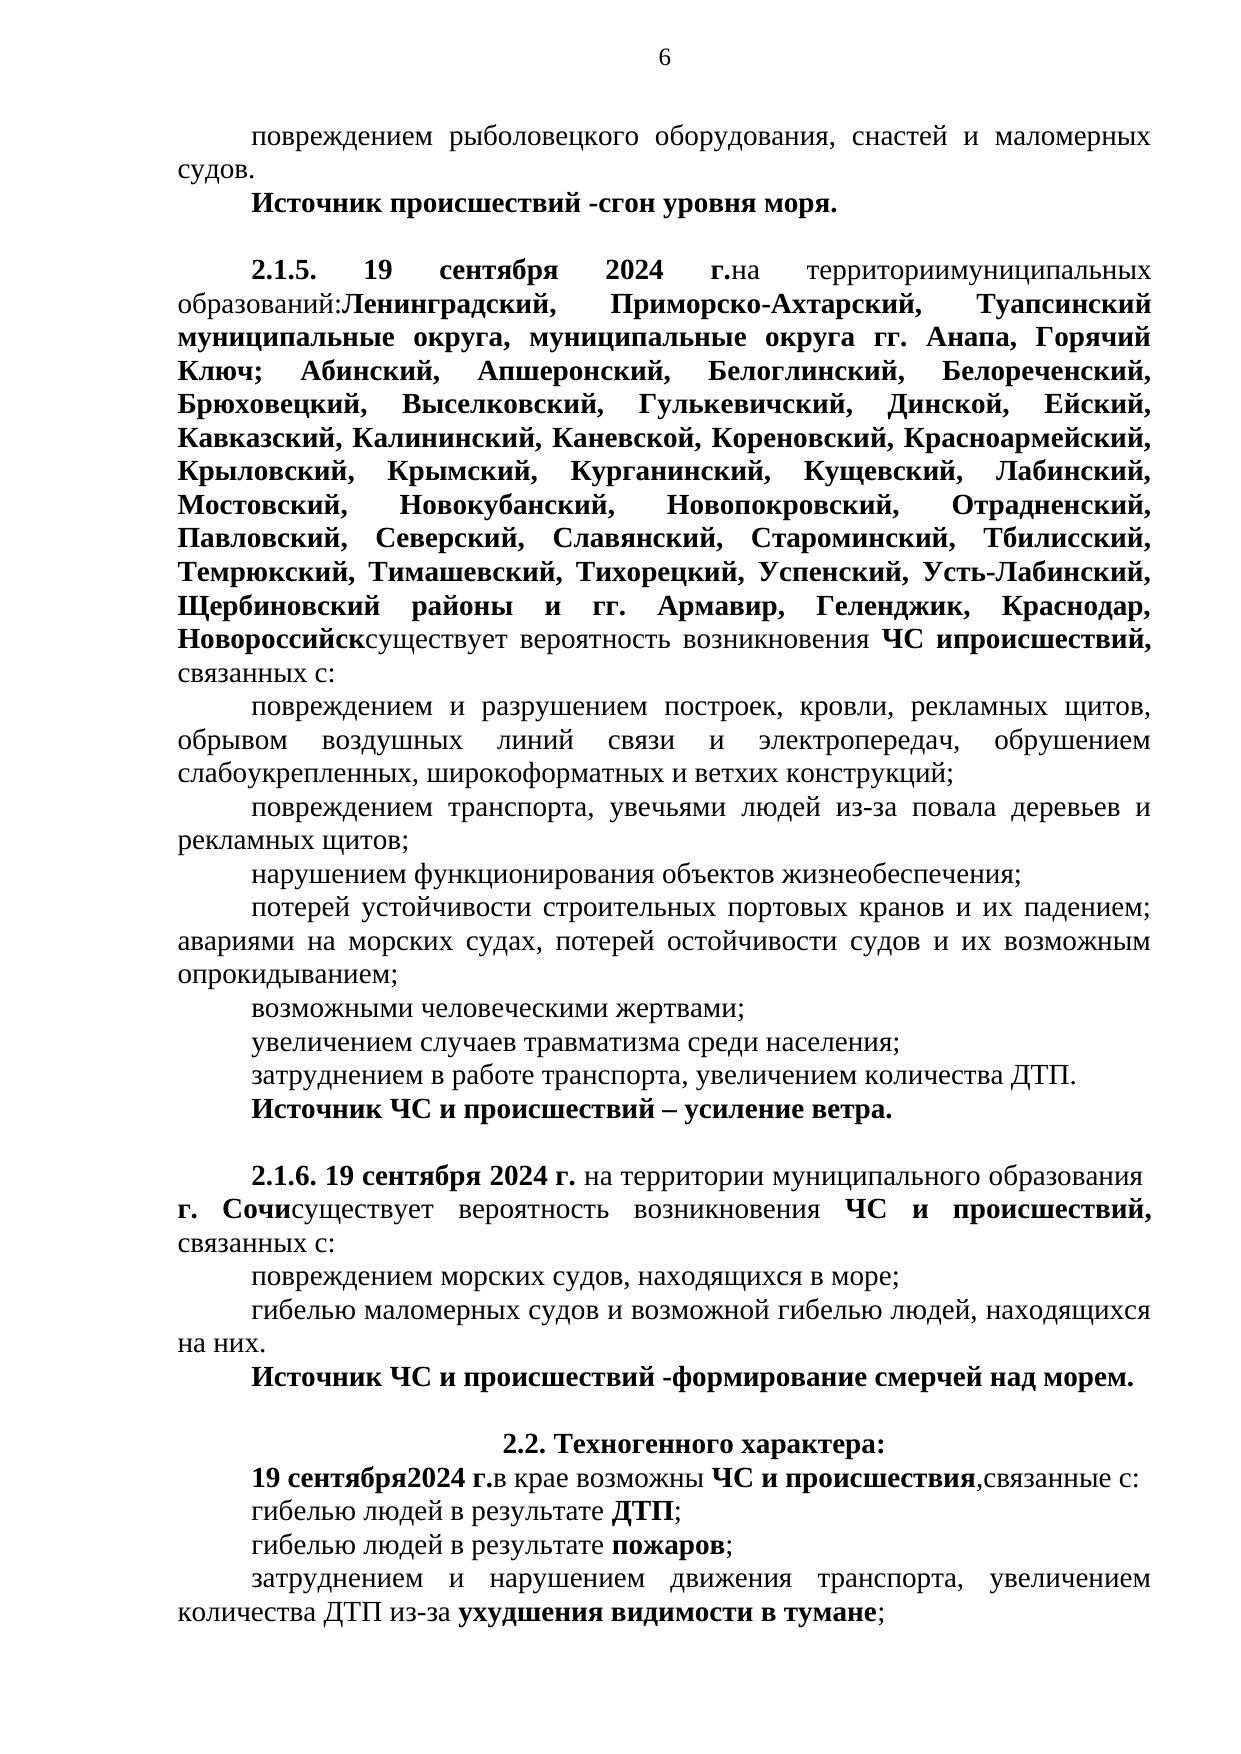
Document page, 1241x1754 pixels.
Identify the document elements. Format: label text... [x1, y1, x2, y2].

text потерей устойчивости строительных портовых кранов и их падением; авариями на морских судах, потерей остойчивости судов и их возможным опрокидыванием; [177, 889, 1152, 990]
text гибелью людей в результате ДТП; [177, 1493, 1152, 1527]
text повреждением рыболовецкого оборудования, снастей и маломерных судов. [177, 118, 1152, 185]
text увеличением случаев травматизма среди населения; [177, 1024, 1152, 1057]
text повреждением и разрушением построек, кровли, рекламных щитов, обрывом воздушных линий связи и электропередач, обрушением слабоукрепленных, широкоформатных и ветхих конструкций; [177, 688, 1152, 789]
text 2.1.5. 19 сентября 2024 г.на территориимуниципальных образований:Ленинградский, Приморско-Ахтарский, Туапсинский муниципальные округа, муниципальные округа гг. Анапа, Горячий Ключ; Абинский, Апшеронский, Белоглинский, Белореченский, Брюховецкий, Выселковский, Гулькевичский, Динской, Ейский, Кавказский, Калининский, Каневской, Кореновский, Красноармейский, Крыловский, Крымский, Курганинский, Кущевский, Лабинский, Мостовский, Новокубанский, Новопокровский, Отрадненский, Павловский, Северский, Славянский, Староминский, Тбилисский, Темрюкский, Тимашевский, Тихорецкий, Успенский, Усть-Лабинский, Щербиновский районы и гг. Армавир, Геленджик, Краснодар, Новороссийсксуществует вероятность возникновения ЧС ипроисшествий, связанных с: [177, 252, 1152, 688]
text нарушением функционирования объектов жизнеобеспечения; [177, 856, 1152, 889]
text Источник происшествий -сгон уровня моря. [177, 185, 1152, 219]
text Источник ЧС и происшествий -формирование смерчей над морем. [177, 1359, 1152, 1393]
text возможными человеческими жертвами; [177, 990, 1152, 1024]
text затруднением в работе транспорта, увеличением количества ДТП. [251, 1057, 1152, 1091]
text Источник ЧС и происшествий – усиление ветра. [177, 1091, 1152, 1124]
text гибелью людей в результате пожаров; [177, 1527, 1152, 1560]
text гибелью маломерных судов и возможной гибелью людей, находящихся на них. [177, 1292, 1152, 1359]
text 2.1.6. 19 сентября 2024 г. на территории муниципального образования г. Сочисуществует вероятность возникновения ЧС и происшествий, связанных с: [177, 1158, 1152, 1258]
text затруднением и нарушением движения транспорта, увеличением количества ДТП из-за ухудшения видимости в тумане; [177, 1560, 1152, 1627]
text 19 сентября2024 г.в крае возможны ЧС и происшествия,связанные с: [177, 1460, 1152, 1493]
text 2.2. Техногенного характера: [177, 1426, 1152, 1460]
text повреждением транспорта, увечьями людей из-за повала деревьев и рекламных щитов; [177, 789, 1152, 856]
text повреждением морских судов, находящихся в море; [177, 1258, 1152, 1292]
